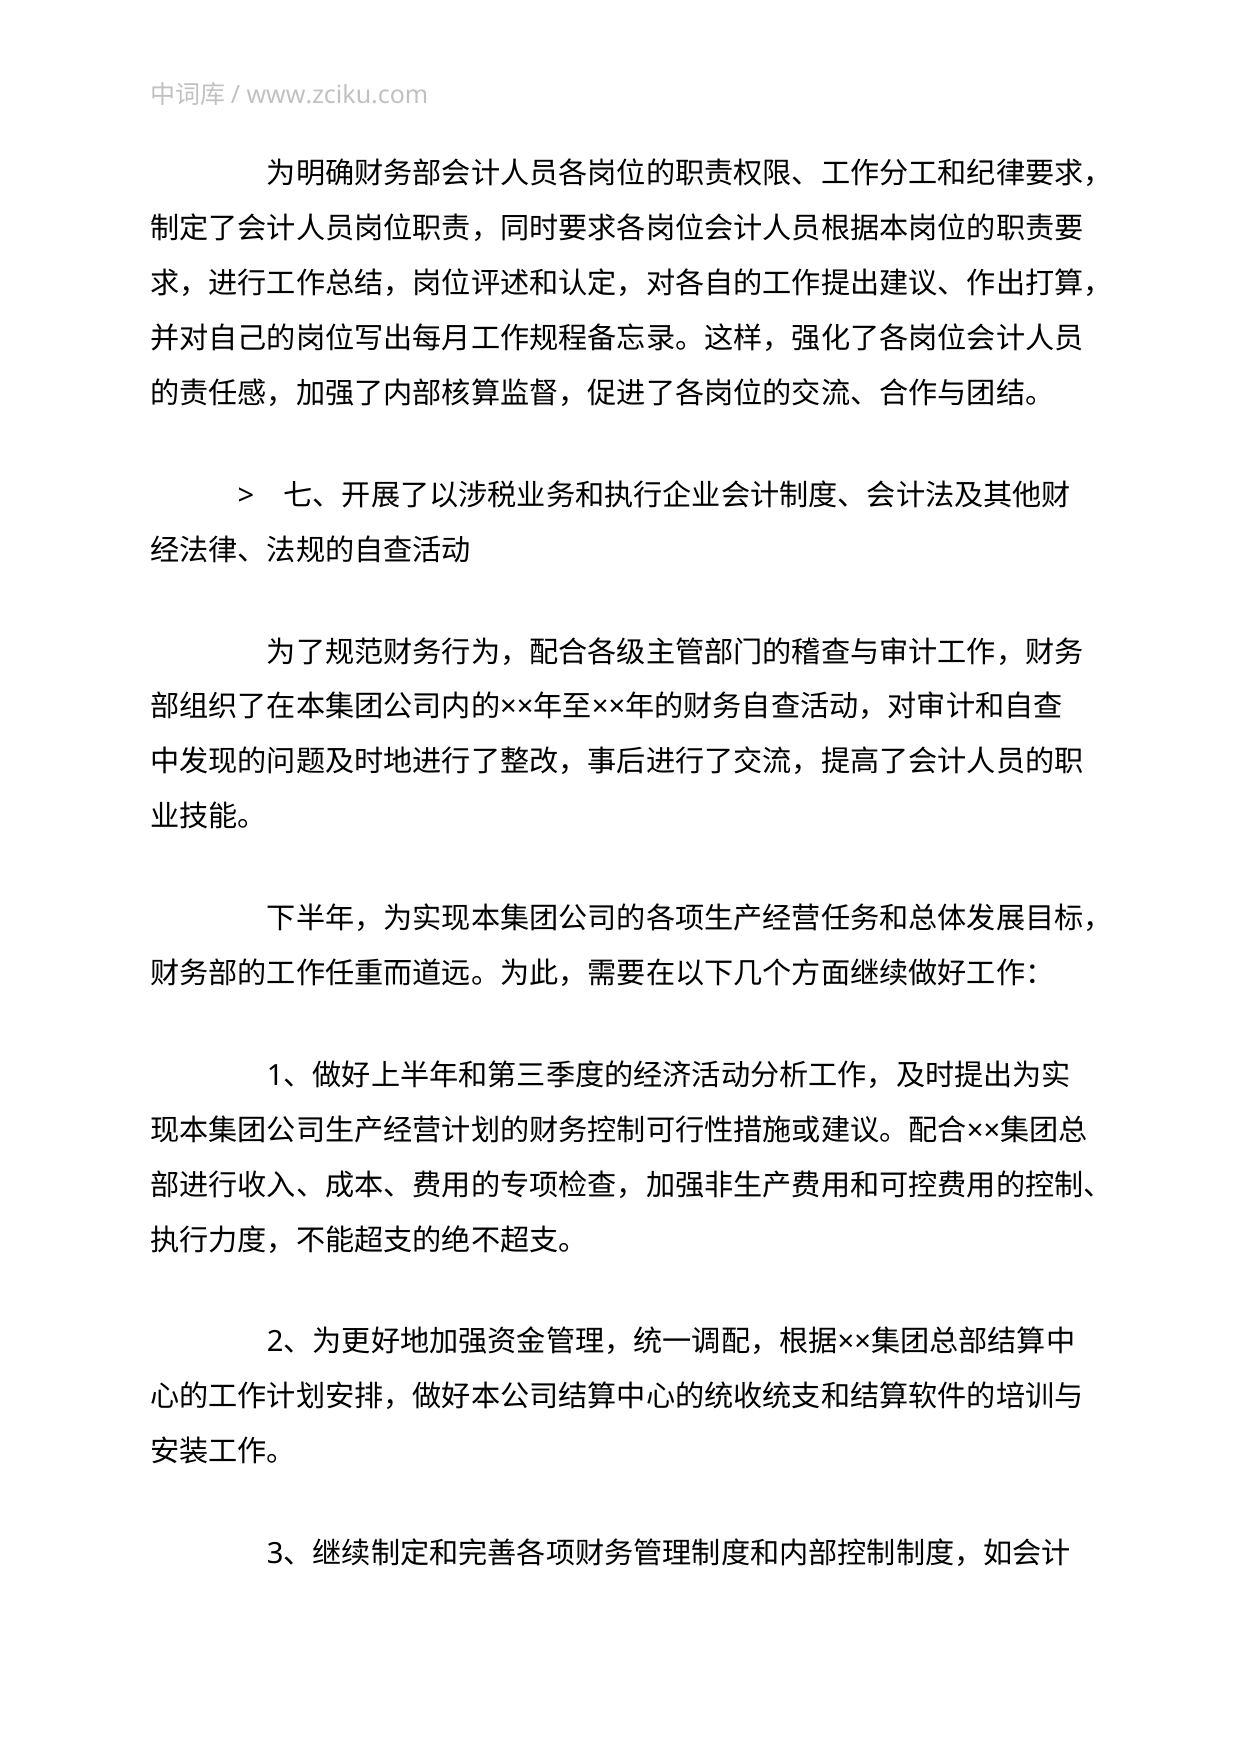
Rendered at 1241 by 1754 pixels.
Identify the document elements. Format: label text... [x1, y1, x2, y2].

text 为明确财务部会计人员各岗位的职责权限、工作分工和纪律要求，制定了会计人员岗位职责，同时要求各岗位会计人员根据本岗位的职责要求，进行工作总结，岗位评述和认定，对各自的工作提出建议、作出打算，并对自己的岗位写出每月工作规程备忘录。这样，强化了各岗位会计人员的责任感，加强了内部核算监督，促进了各岗位的交流、合作与团结。 [150, 150, 1090, 412]
text 下半年，为实现本集团公司的各项生产经营任务和总体发展目标，财务部的工作任重而道远。为此，需要在以下几个方面继续做好工作： [150, 895, 1090, 992]
text > 七、开展了以涉税业务和执行企业会计制度、会计法及其他财经法律、法规的自查活动 [150, 471, 1090, 569]
text 1、做好上半年和第三季度的经济活动分析工作，及时提出为实现本集团公司生产经营计划的财务控制可行性措施或建议。配合××集团总部进行收入、成本、费用的专项检查，加强非生产费用和可控费用的控制、执行力度，不能超支的绝不超支。 [150, 1051, 1090, 1258]
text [150, 1530, 1090, 1572]
text 为了规范财务行为，配合各级主管部门的稽查与审计工作，财务部组织了在本集团公司内的××年至××年的财务自查活动，对审计和自查中发现的问题及时地进行了整改，事后进行了交流，提高了会计人员的职业技能。 [150, 628, 1090, 835]
text 2、为更好地加强资金管理，统一调配，根据××集团总部结算中心的工作计划安排，做好本公司结算中心的统收统支和结算软件的培训与安装工作。 [150, 1318, 1090, 1470]
